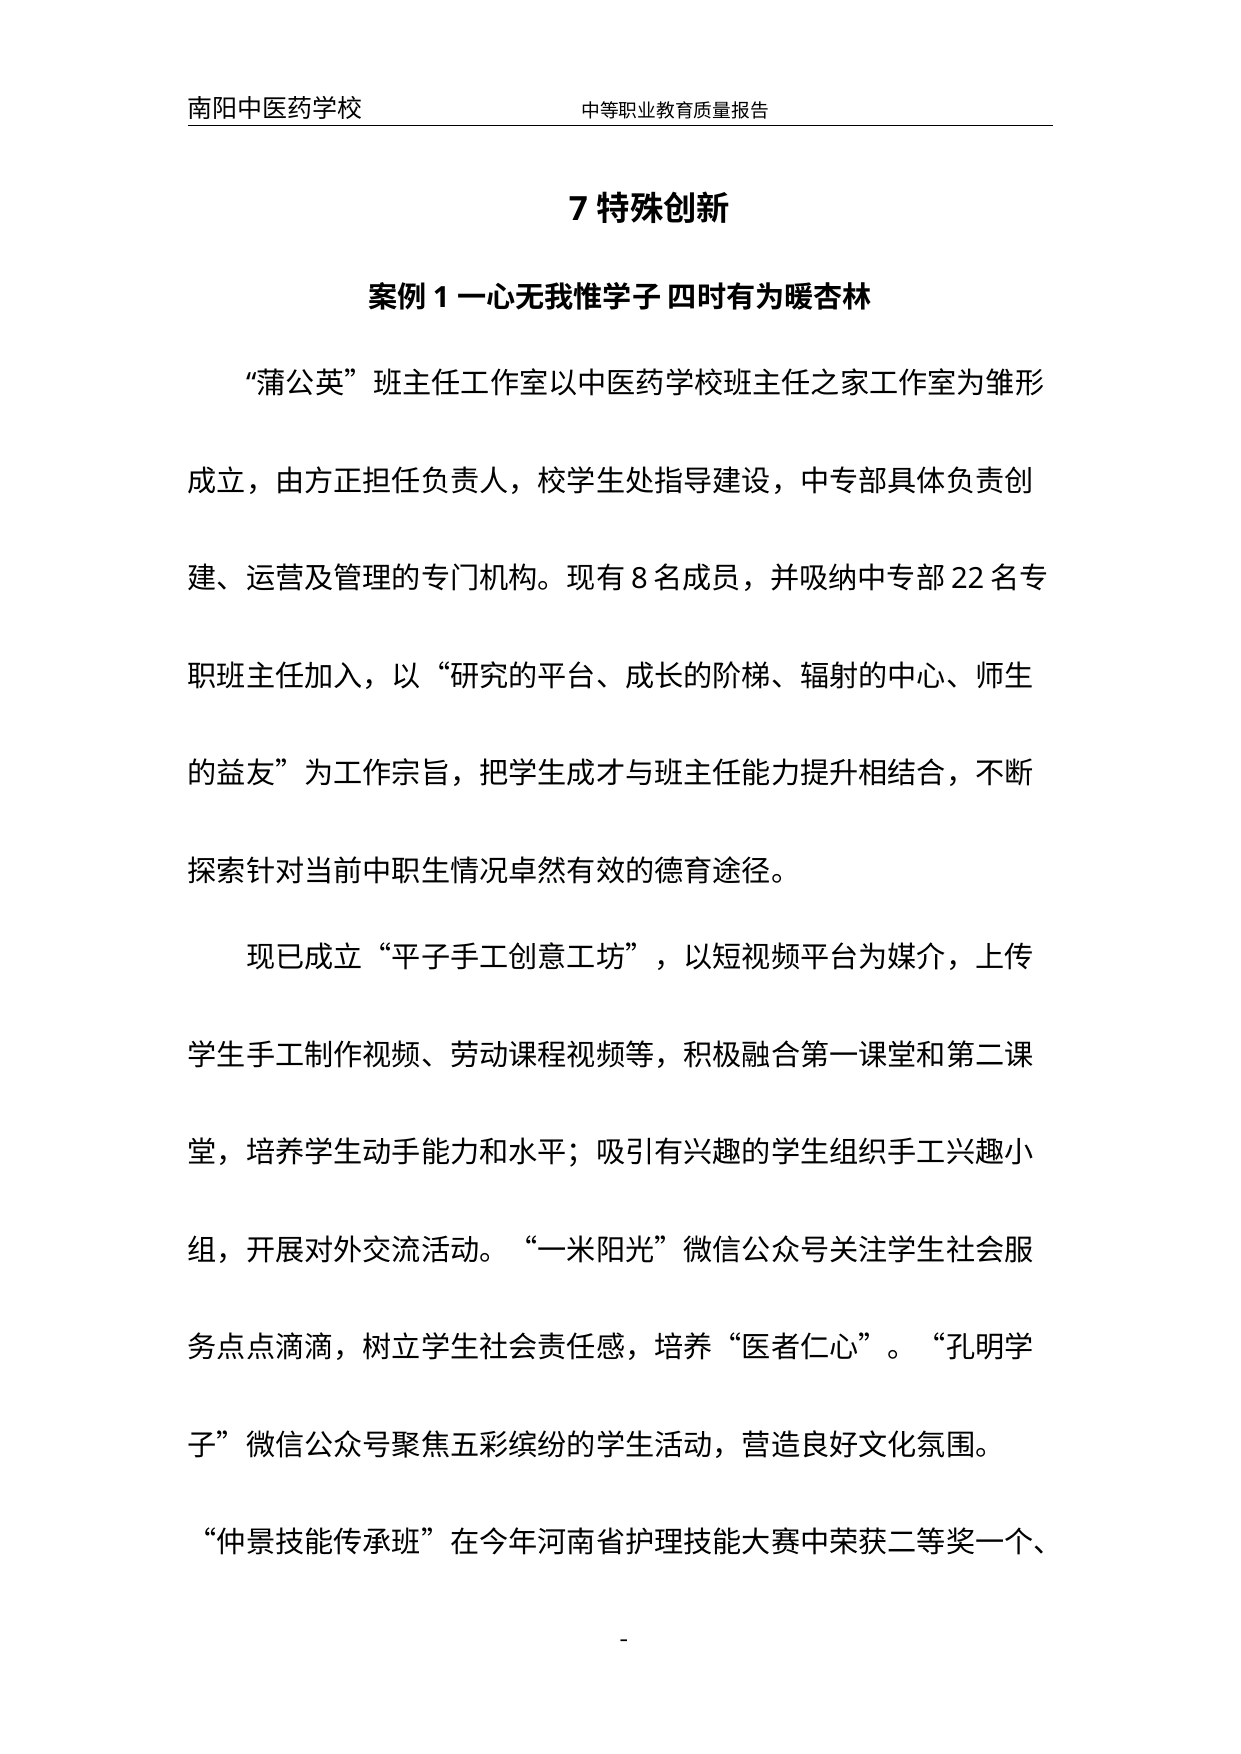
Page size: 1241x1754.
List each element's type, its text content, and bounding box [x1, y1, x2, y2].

text “蒲公英”班主任工作室以中医药学校班主任之家工作室为雏形成立，由方正担任负责人，校学生处指导建设，中专部具体负责创建、运营及管理的专门机构。现有8名成员，并吸纳中专部22名专职班主任加入，以“研究的平台、成长的阶梯、辐射的中心、师生的益友”为工作宗旨，把学生成才与班主任能力提升相结合，不断探索针对当前中职生情况卓然有效的德育途径。 [187, 348, 1053, 901]
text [187, 922, 1053, 1572]
text 7 特殊创新 [187, 173, 1053, 238]
text 案例1 一心无我惟学子 四时有为暖杏林 [187, 262, 1053, 327]
